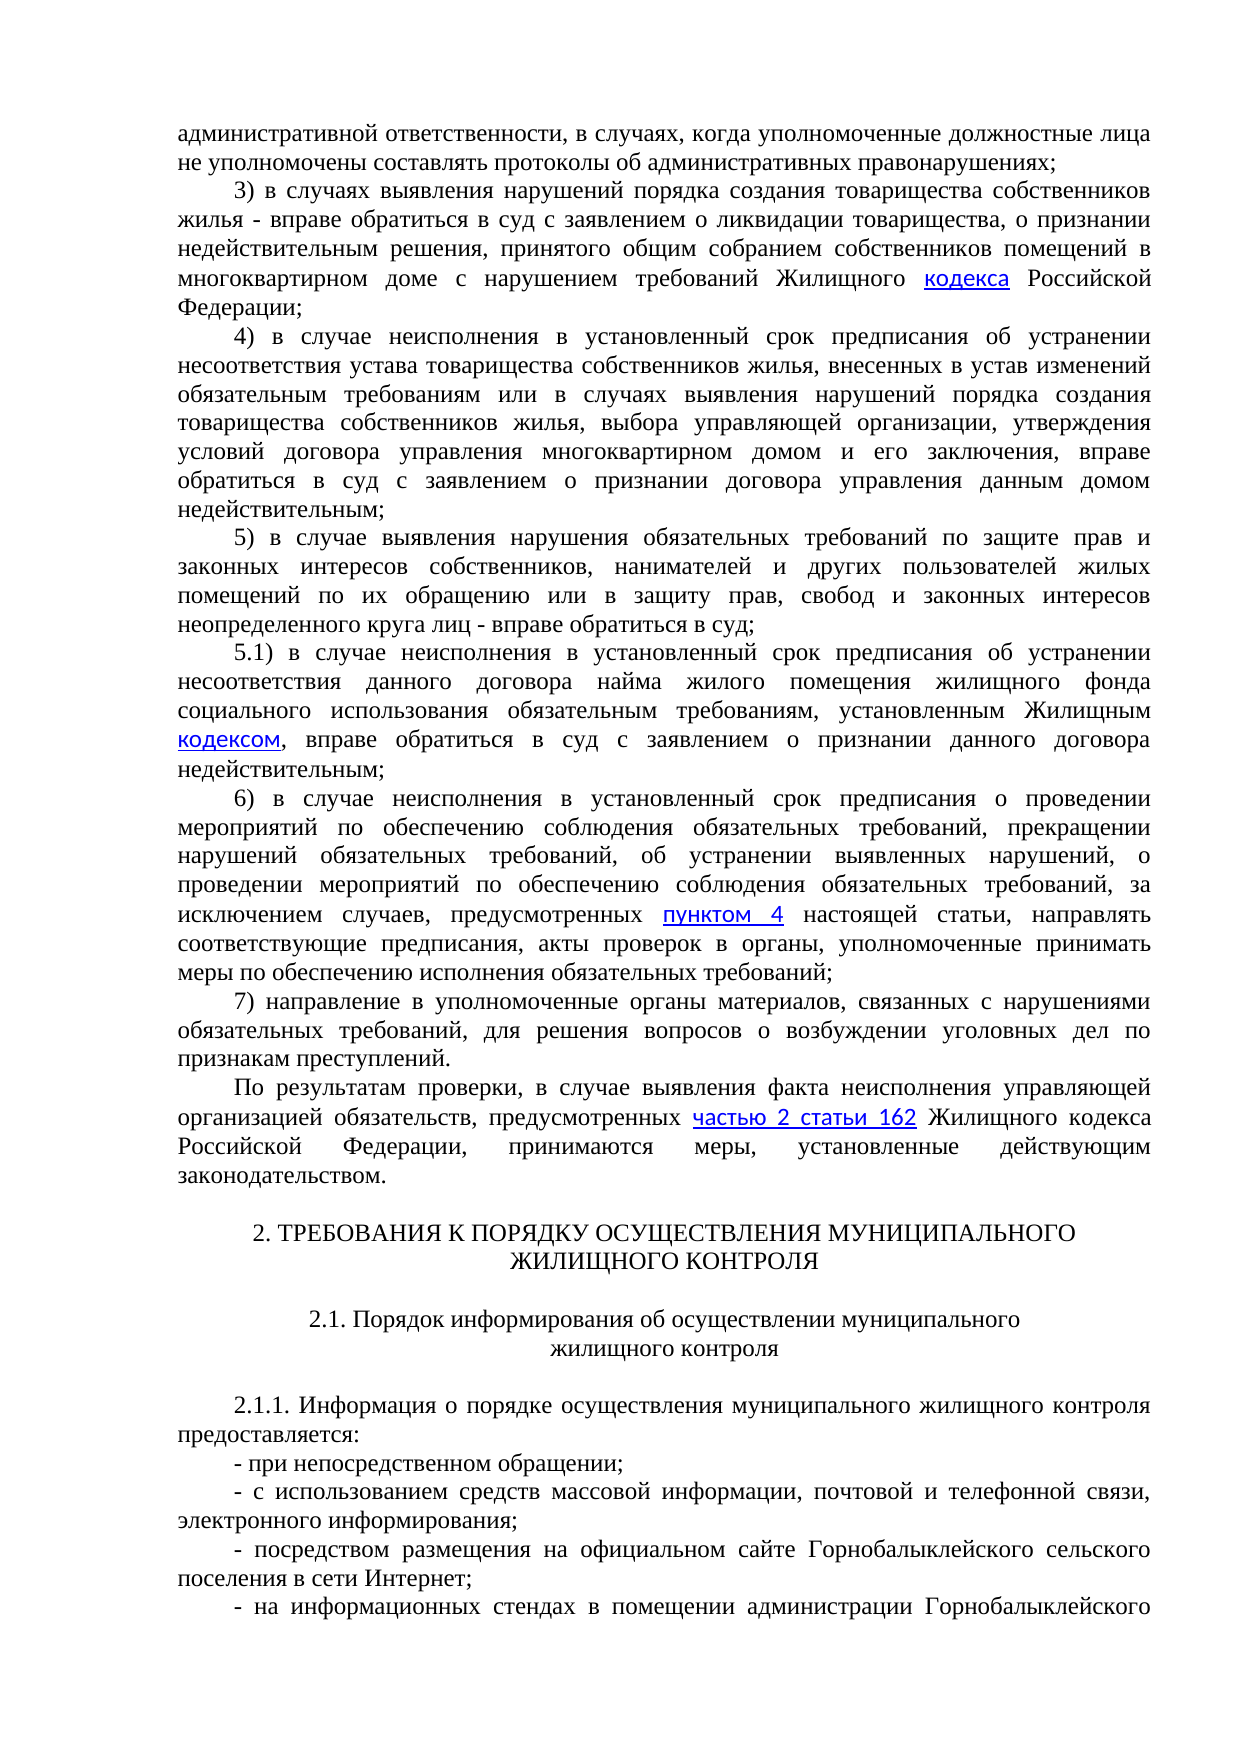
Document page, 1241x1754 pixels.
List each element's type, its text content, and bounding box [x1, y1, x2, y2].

text По результатам проверки, в случае выявления факта неисполнения управляющей организацией обязательств, предусмотренных частью 2 статьи 162 Жилищного кодекса Российской Федерации, принимаются меры, установленные действующим законодательством. [177, 1072, 1152, 1189]
text 4) в случае неисполнения в установленный срок предписания об устранении несоответствия устава товарищества собственников жилья, внесенных в устав изменений обязательным требованиям или в случаях выявления нарушений порядка создания товарищества собственников жилья, выбора управляющей организации, утверждения условий договора управления многоквартирном домом и его заключения, вправе обратиться в суд с заявлением о признании договора управления данным домом недействительным; [177, 321, 1152, 522]
text 2. ТРЕБОВАНИЯ К ПОРЯДКУ ОСУЩЕСТВЛЕНИЯ МУНИЦИПАЛЬНОГО [177, 1218, 1152, 1246]
text 2.1.1. Информация о порядке осуществления муниципального жилищного контроля предоставляется: [177, 1390, 1152, 1448]
text - с использованием средств массовой информации, почтовой и телефонной связи, электронного информирования; [177, 1476, 1152, 1534]
text 5) в случае выявления нарушения обязательных требований по защите прав и законных интересов собственников, нанимателей и других пользователей жилых помещений по их обращению или в защиту прав, свобод и законных интересов неопределенного круга лиц - вправе обратиться в суд; [177, 522, 1152, 637]
text 2.1. Порядок информирования об осуществлении муниципального [177, 1304, 1152, 1333]
text 7) направление в уполномоченные органы материалов, связанных с нарушениями обязательных требований, для решения вопросов о возбуждении уголовных дел по признакам преступлений. [177, 986, 1152, 1072]
text 3) в случаях выявления нарушений порядка создания товарищества собственников жилья - вправе обратиться в суд с заявлением о ликвидации товарищества, о признании недействительным решения, принятого общим собранием собственников помещений в многоквартирном доме с нарушением требований Жилищного кодекса Российской Федерации; [177, 176, 1152, 321]
text - при непосредственном обращении; [177, 1448, 1152, 1476]
text 5.1) в случае неисполнения в установленный срок предписания об устранении несоответствия данного договора найма жилого помещения жилищного фонда социального использования обязательным требованиям, установленным Жилищным кодексом, вправе обратиться в суд с заявлением о признании данного договора недействительным; [177, 637, 1152, 783]
text - посредством размещения на официальном сайте Горнобалыклейского сельского поселения в сети Интернет; [177, 1534, 1152, 1591]
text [177, 1591, 1152, 1620]
text жилищного контроля [177, 1333, 1152, 1361]
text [177, 118, 1152, 176]
text ЖИЛИЩНОГО КОНТРОЛЯ [177, 1246, 1152, 1275]
text 6) в случае неисполнения в установленный срок предписания о проведении мероприятий по обеспечению соблюдения обязательных требований, прекращении нарушений обязательных требований, об устранении выявленных нарушений, о проведении мероприятий по обеспечению соблюдения обязательных требований, за исключением случаев, предусмотренных пунктом 4 настоящей статьи, направлять соответствующие предписания, акты проверок в органы, уполномоченные принимать меры по обеспечению исполнения обязательных требований; [177, 783, 1152, 986]
